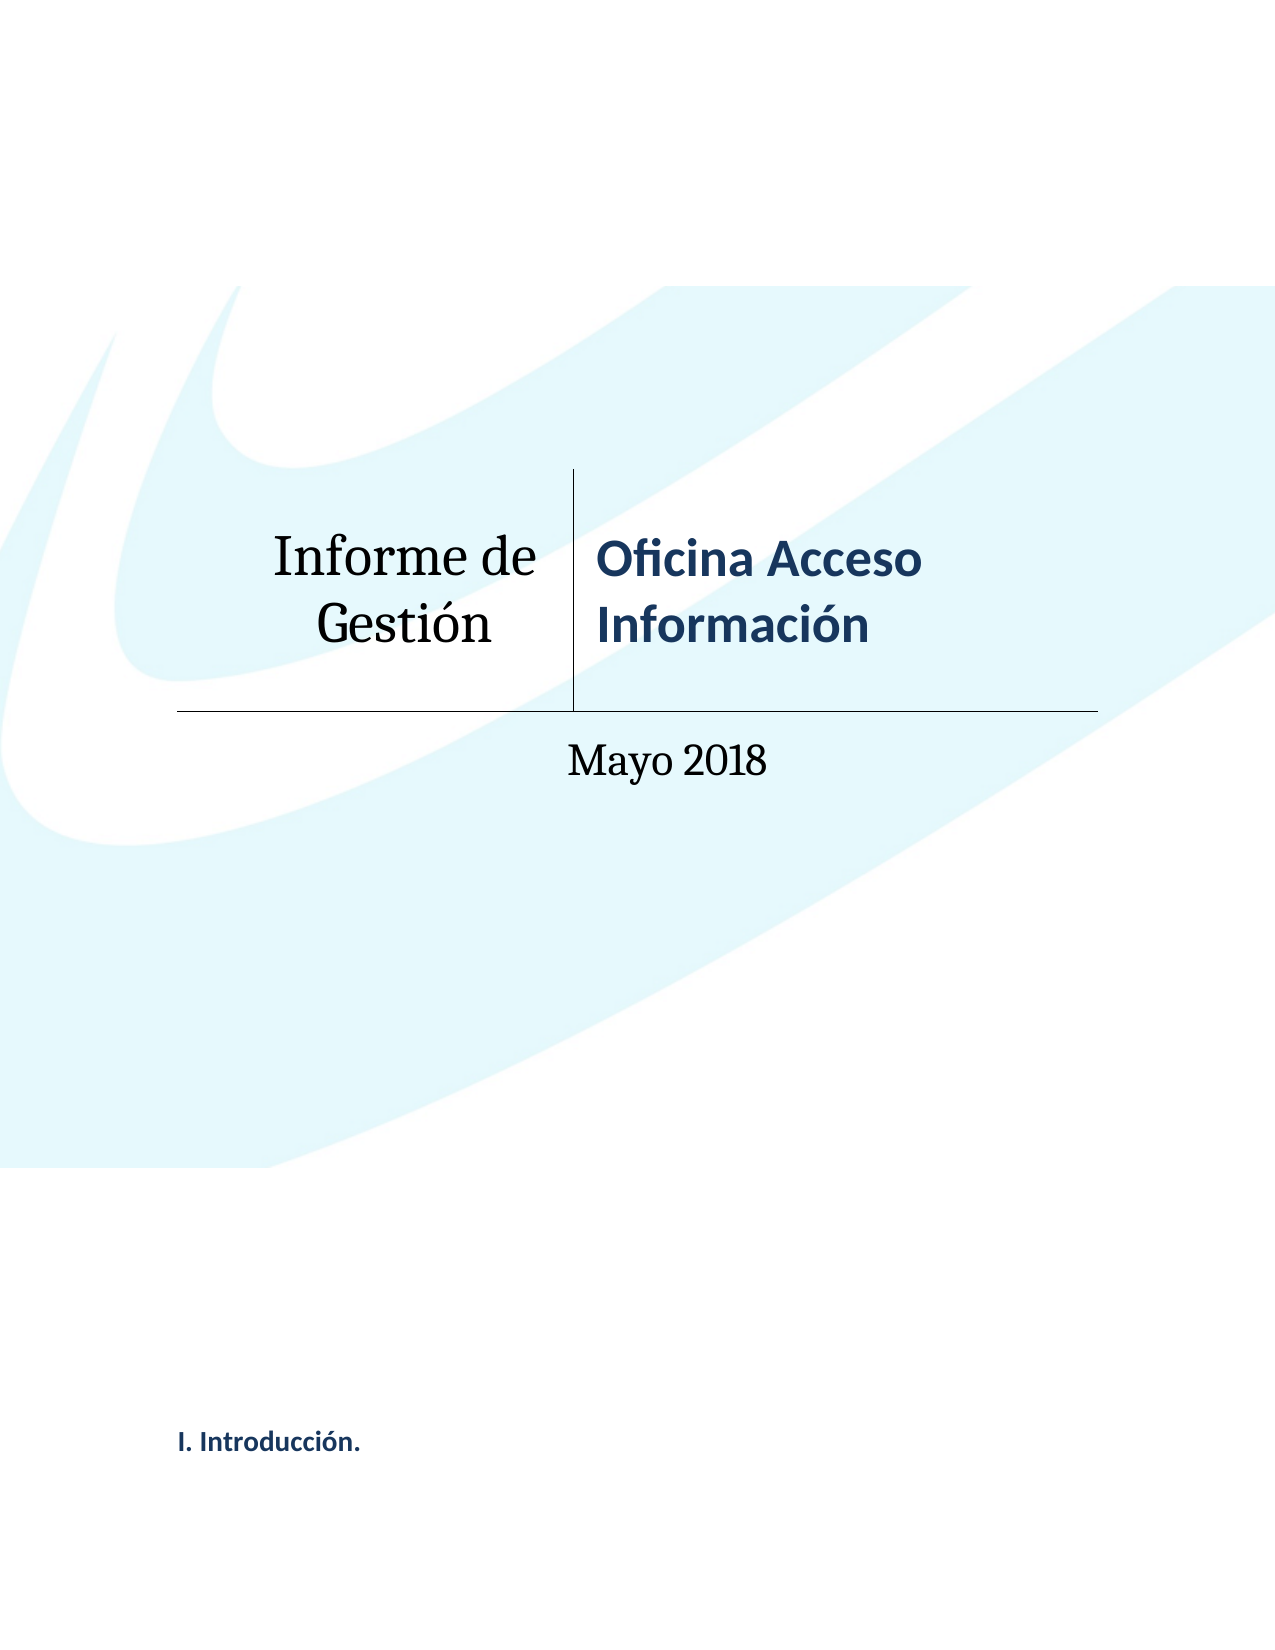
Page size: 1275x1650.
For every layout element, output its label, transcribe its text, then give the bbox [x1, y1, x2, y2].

table_header Informe de Gestión [177, 469, 573, 711]
picture [0, 286, 1275, 1168]
text I. Introducción. [177, 1423, 1098, 1459]
table_cell Mayo 2018 [177, 712, 1098, 810]
table_header Oficina Acceso Información [574, 469, 1098, 711]
